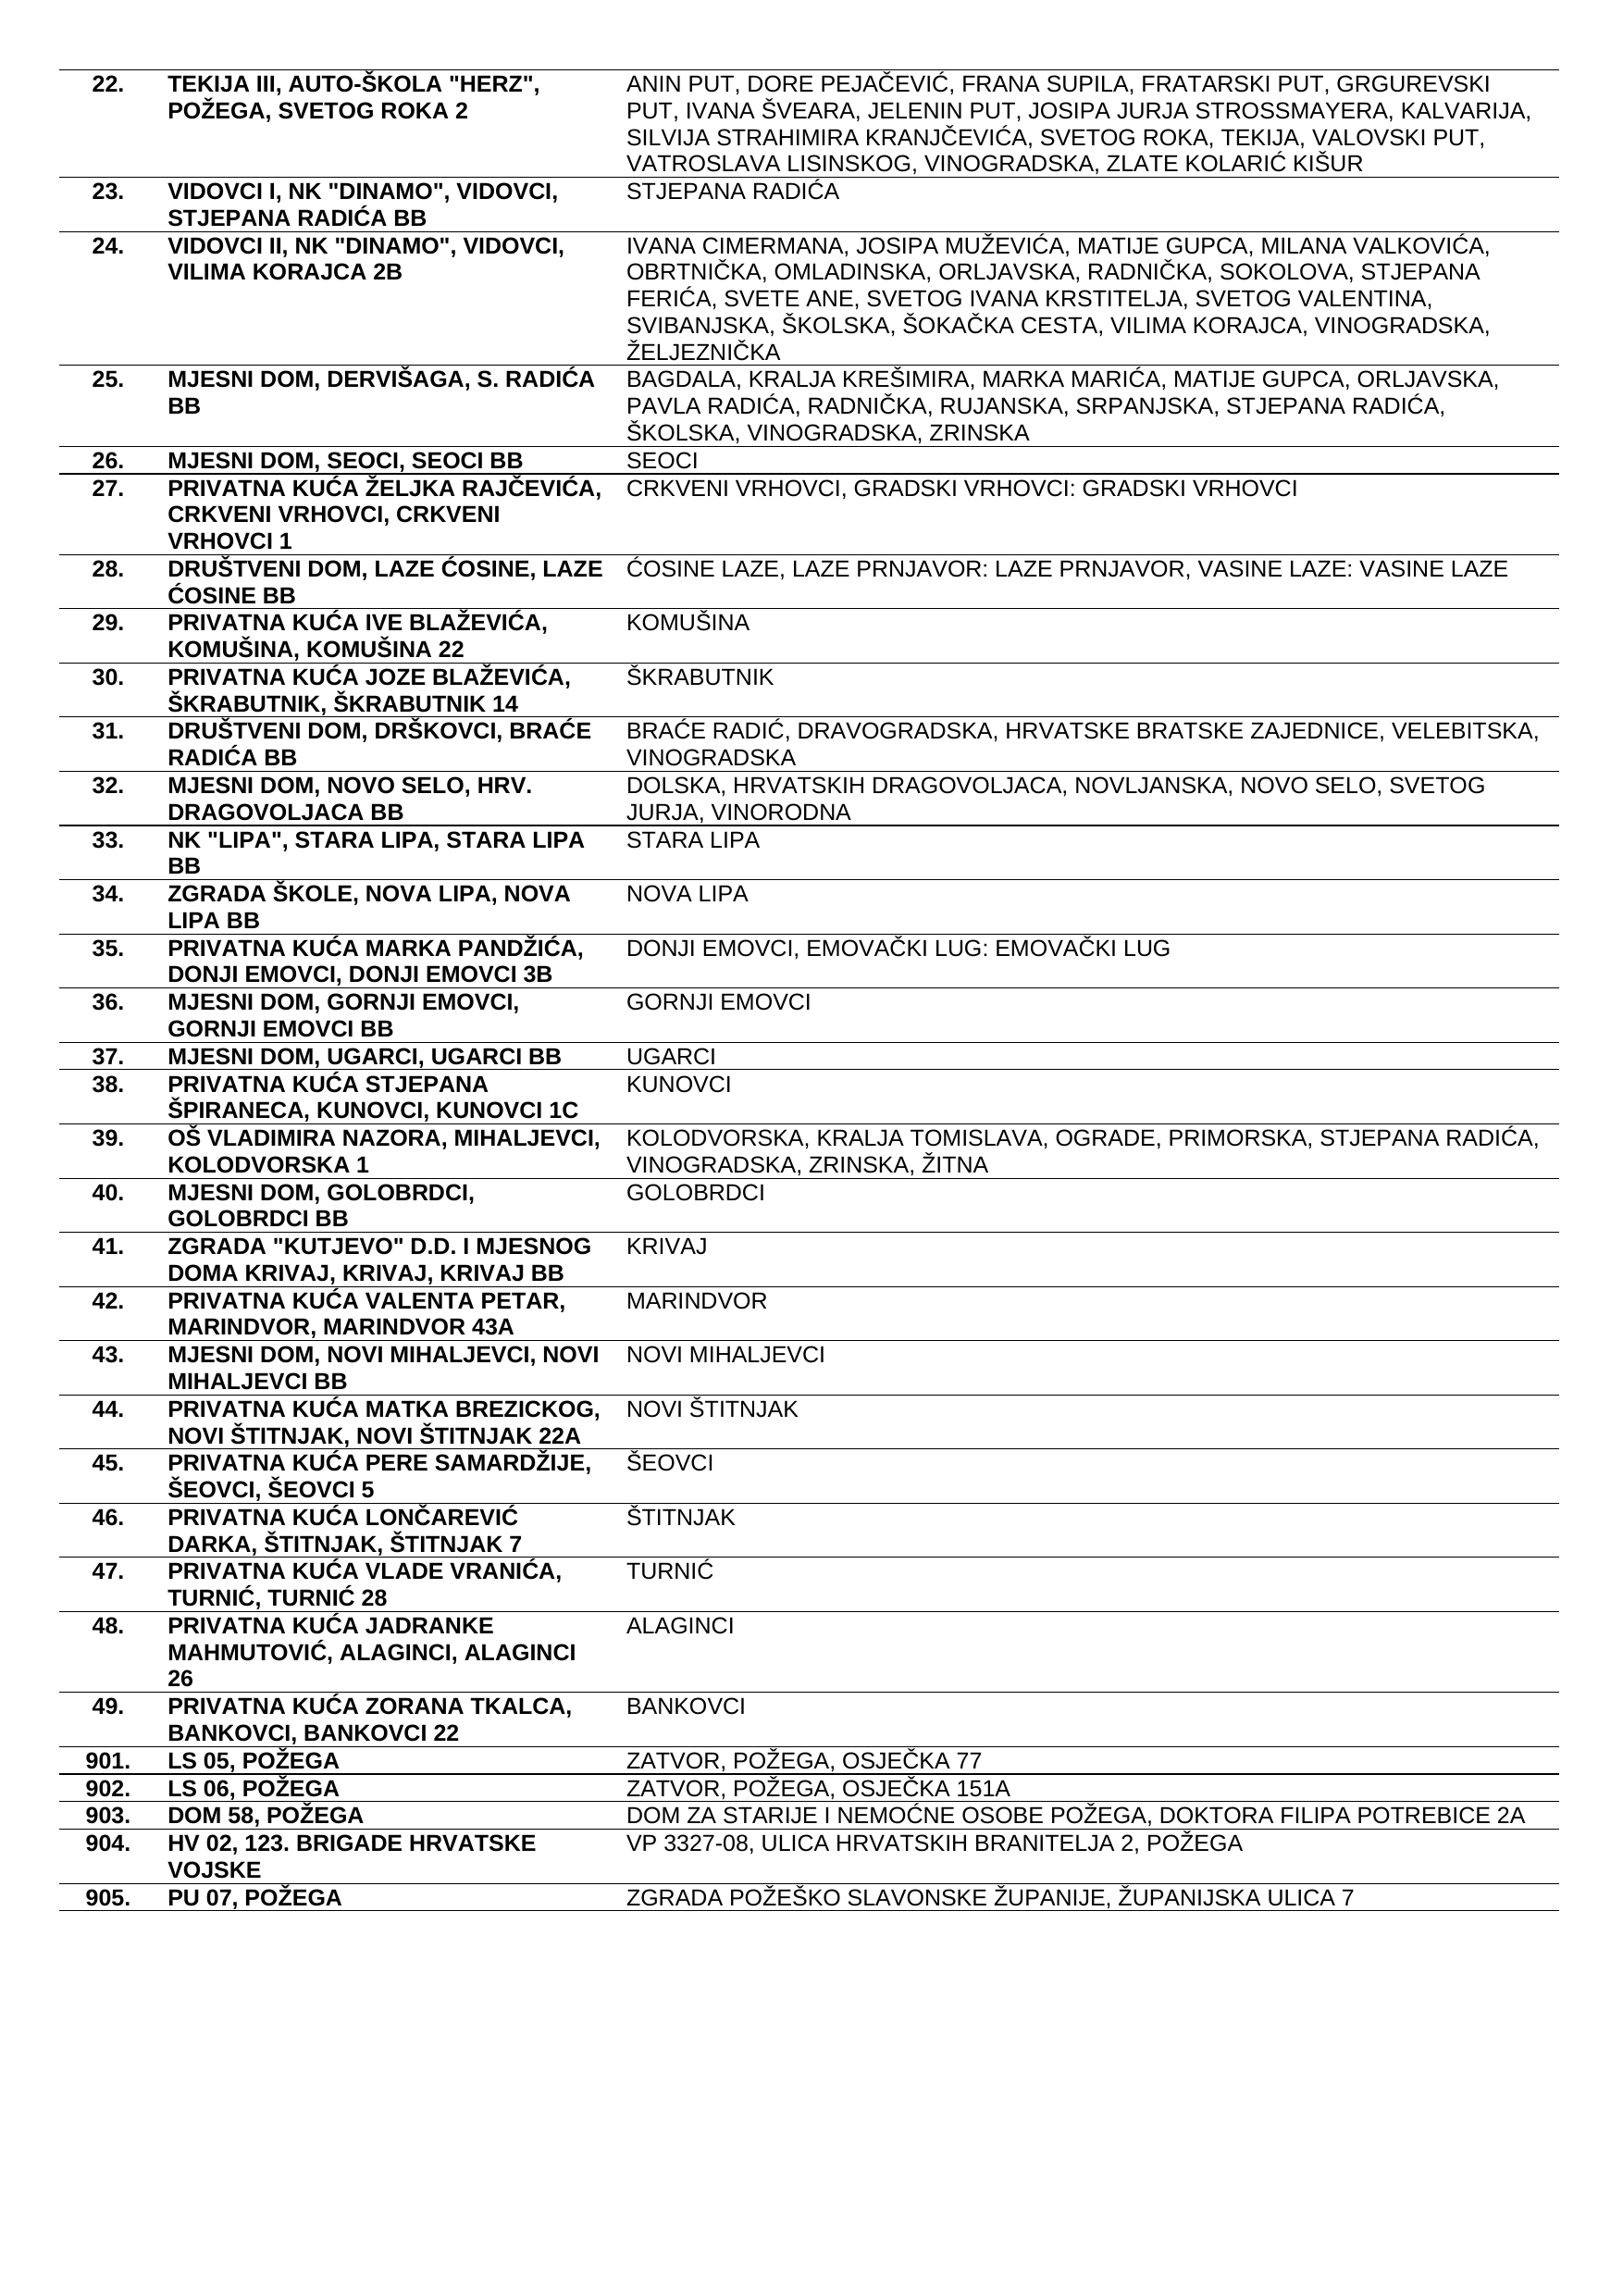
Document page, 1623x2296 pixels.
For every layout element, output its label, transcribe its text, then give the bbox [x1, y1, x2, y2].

table_cell KOLODVORSKA, KRALJA TOMISLAVA, OGRADE, PRIMORSKA, STJEPANA RADIĆA, VINOGRADSKA, ZRINSKA, ŽITNA [616, 1124, 1558, 1177]
table_cell UGARCI [616, 1043, 1558, 1069]
table_cell 41. [59, 1233, 157, 1285]
table_cell 35. [59, 935, 157, 987]
table_cell 46. [59, 1504, 157, 1557]
table_cell DOLSKA, HRVATSKIH DRAGOVOLJACA, NOVLJANSKA, NOVO SELO, SVETOG JURJA, VINORODNA [616, 772, 1558, 825]
table_cell TURNIĆ [616, 1558, 1558, 1611]
table_cell ZGRADA "KUTJEVO" D.D. I MJESNOG DOMA KRIVAJ, KRIVAJ, KRIVAJ BB [157, 1233, 616, 1285]
table_cell 49. [59, 1693, 157, 1746]
table_cell 905. [59, 1884, 157, 1910]
table_cell ZATVOR, POŽEGA, OSJEČKA 77 [616, 1747, 1558, 1773]
table_cell 45. [59, 1449, 157, 1503]
table_cell TEKIJA III, AUTO-ŠKOLA "HERZ", POŽEGA, SVETOG ROKA 2 [157, 70, 616, 177]
table_cell PRIVATNA KUĆA MARKA PANDŽIĆA, DONJI EMOVCI, DONJI EMOVCI 3B [157, 935, 616, 987]
table_cell HV 02, 123. BRIGADE HRVATSKE VOJSKE [157, 1830, 616, 1882]
table_cell 38. [59, 1070, 157, 1123]
table_cell 904. [59, 1830, 157, 1882]
table_cell GORNJI EMOVCI [616, 988, 1558, 1042]
table_cell 44. [59, 1396, 157, 1448]
table_cell PRIVATNA KUĆA LONČAREVIĆ DARKA, ŠTITNJAK, ŠTITNJAK 7 [157, 1504, 616, 1557]
table_cell 42. [59, 1287, 157, 1340]
table_cell PU 07, POŽEGA [157, 1884, 616, 1910]
table_cell VIDOVCI II, NK "DINAMO", VIDOVCI, VILIMA KORAJCA 2B [157, 232, 616, 365]
table_cell MJESNI DOM, NOVO SELO, HRV. DRAGOVOLJACA BB [157, 772, 616, 825]
table_cell MARINDVOR [616, 1287, 1558, 1340]
table_cell PRIVATNA KUĆA STJEPANA ŠPIRANECA, KUNOVCI, KUNOVCI 1C [157, 1070, 616, 1123]
table_cell OŠ VLADIMIRA NAZORA, MIHALJEVCI, KOLODVORSKA 1 [157, 1124, 616, 1177]
table_cell ŠKRABUTNIK [616, 664, 1558, 716]
table_cell ŠTITNJAK [616, 1504, 1558, 1557]
table_cell PRIVATNA KUĆA IVE BLAŽEVIĆA, KOMUŠINA, KOMUŠINA 22 [157, 609, 616, 663]
table_cell 25. [59, 366, 157, 446]
table_cell MJESNI DOM, NOVI MIHALJEVCI, NOVI MIHALJEVCI BB [157, 1341, 616, 1395]
table_cell 39. [59, 1124, 157, 1177]
table_cell 27. [59, 475, 157, 554]
table_cell MJESNI DOM, SEOCI, SEOCI BB [157, 447, 616, 473]
table_cell LS 05, POŽEGA [157, 1747, 616, 1773]
table_cell NOVI ŠTITNJAK [616, 1396, 1558, 1448]
table_cell ZGRADA POŽEŠKO SLAVONSKE ŽUPANIJE, ŽUPANIJSKA ULICA 7 [616, 1884, 1558, 1910]
table_cell 31. [59, 717, 157, 771]
table_cell DOM 58, POŽEGA [157, 1802, 616, 1829]
table_cell DOM ZA STARIJE I NEMOĆNE OSOBE POŽEGA, DOKTORA FILIPA POTREBICE 2A [616, 1802, 1558, 1829]
table_cell ŠEOVCI [616, 1449, 1558, 1503]
table_cell NK "LIPA", STARA LIPA, STARA LIPA BB [157, 826, 616, 879]
table_cell CRKVENI VRHOVCI, GRADSKI VRHOVCI: GRADSKI VRHOVCI [616, 475, 1558, 554]
table_cell ZGRADA ŠKOLE, NOVA LIPA, NOVA LIPA BB [157, 880, 616, 933]
table_cell ĆOSINE LAZE, LAZE PRNJAVOR: LAZE PRNJAVOR, VASINE LAZE: VASINE LAZE [616, 555, 1558, 608]
table_cell 40. [59, 1179, 157, 1232]
table_cell DRUŠTVENI DOM, DRŠKOVCI, BRAĆE RADIĆA BB [157, 717, 616, 771]
table_cell KOMUŠINA [616, 609, 1558, 663]
table_cell 903. [59, 1802, 157, 1829]
table_cell 33. [59, 826, 157, 879]
table_cell PRIVATNA KUĆA ŽELJKA RAJČEVIĆA, CRKVENI VRHOVCI, CRKVENI VRHOVCI 1 [157, 475, 616, 554]
table_cell VP 3327-08, ULICA HRVATSKIH BRANITELJA 2, POŽEGA [616, 1830, 1558, 1882]
table_cell 36. [59, 988, 157, 1042]
table_cell ANIN PUT, DORE PEJAČEVIĆ, FRANA SUPILA, FRATARSKI PUT, GRGUREVSKI PUT, IVANA ŠVEARA, JELENIN PUT, JOSIPA JURJA STROSSMAYERA, KALVARIJA, SILVIJA STRAHIMIRA KRANJČEVIĆA, SVETOG ROKA, TEKIJA, VALOVSKI PUT, VATROSLAVA LISINSKOG, VINOGRADSKA, ZLATE KOLARIĆ KIŠUR [616, 70, 1558, 177]
table_cell 30. [59, 664, 157, 716]
table_cell NOVA LIPA [616, 880, 1558, 933]
table_cell PRIVATNA KUĆA JOZE BLAŽEVIĆA, ŠKRABUTNIK, ŠKRABUTNIK 14 [157, 664, 616, 716]
table_cell GOLOBRDCI [616, 1179, 1558, 1232]
table_cell VIDOVCI I, NK "DINAMO", VIDOVCI, STJEPANA RADIĆA BB [157, 178, 616, 230]
table_cell 26. [59, 447, 157, 473]
table_cell DRUŠTVENI DOM, LAZE ĆOSINE, LAZE ĆOSINE BB [157, 555, 616, 608]
table_cell 22. [59, 70, 157, 177]
table_cell ALAGINCI [616, 1612, 1558, 1692]
table_cell DONJI EMOVCI, EMOVAČKI LUG: EMOVAČKI LUG [616, 935, 1558, 987]
table_cell BRAĆE RADIĆ, DRAVOGRADSKA, HRVATSKE BRATSKE ZAJEDNICE, VELEBITSKA, VINOGRADSKA [616, 717, 1558, 771]
table_cell NOVI MIHALJEVCI [616, 1341, 1558, 1395]
table_cell BANKOVCI [616, 1693, 1558, 1746]
table_cell PRIVATNA KUĆA MATKA BREZICKOG, NOVI ŠTITNJAK, NOVI ŠTITNJAK 22A [157, 1396, 616, 1448]
table_cell BAGDALA, KRALJA KREŠIMIRA, MARKA MARIĆA, MATIJE GUPCA, ORLJAVSKA, PAVLA RADIĆA, RADNIČKA, RUJANSKA, SRPANJSKA, STJEPANA RADIĆA, ŠKOLSKA, VINOGRADSKA, ZRINSKA [616, 366, 1558, 446]
table_cell PRIVATNA KUĆA ZORANA TKALCA, BANKOVCI, BANKOVCI 22 [157, 1693, 616, 1746]
table_cell 28. [59, 555, 157, 608]
table_cell 29. [59, 609, 157, 663]
table_cell 902. [59, 1775, 157, 1801]
table_cell PRIVATNA KUĆA JADRANKE MAHMUTOVIĆ, ALAGINCI, ALAGINCI 26 [157, 1612, 616, 1692]
table_cell 47. [59, 1558, 157, 1611]
table_cell 48. [59, 1612, 157, 1692]
table_cell ZATVOR, POŽEGA, OSJEČKA 151A [616, 1775, 1558, 1801]
table_cell PRIVATNA KUĆA VALENTA PETAR, MARINDVOR, MARINDVOR 43A [157, 1287, 616, 1340]
table_cell MJESNI DOM, GORNJI EMOVCI, GORNJI EMOVCI BB [157, 988, 616, 1042]
table_cell 32. [59, 772, 157, 825]
table_cell 34. [59, 880, 157, 933]
table_cell 24. [59, 232, 157, 365]
table_cell 37. [59, 1043, 157, 1069]
table_cell PRIVATNA KUĆA VLADE VRANIĆA, TURNIĆ, TURNIĆ 28 [157, 1558, 616, 1611]
table_cell STARA LIPA [616, 826, 1558, 879]
table_cell 43. [59, 1341, 157, 1395]
table_cell KRIVAJ [616, 1233, 1558, 1285]
table_cell LS 06, POŽEGA [157, 1775, 616, 1801]
table_cell 901. [59, 1747, 157, 1773]
table_cell PRIVATNA KUĆA PERE SAMARDŽIJE, ŠEOVCI, ŠEOVCI 5 [157, 1449, 616, 1503]
table_cell MJESNI DOM, GOLOBRDCI, GOLOBRDCI BB [157, 1179, 616, 1232]
table_cell SEOCI [616, 447, 1558, 473]
table_cell MJESNI DOM, UGARCI, UGARCI BB [157, 1043, 616, 1069]
table_cell STJEPANA RADIĆA [616, 178, 1558, 230]
table_cell KUNOVCI [616, 1070, 1558, 1123]
table_cell IVANA CIMERMANA, JOSIPA MUŽEVIĆA, MATIJE GUPCA, MILANA VALKOVIĆA, OBRTNIČKA, OMLADINSKA, ORLJAVSKA, RADNIČKA, SOKOLOVA, STJEPANA FERIĆA, SVETE ANE, SVETOG IVANA KRSTITELJA, SVETOG VALENTINA, SVIBANJSKA, ŠKOLSKA, ŠOKAČKA CESTA, VILIMA KORAJCA, VINOGRADSKA, ŽELJEZNIČKA [616, 232, 1558, 365]
table_cell 23. [59, 178, 157, 230]
table_cell MJESNI DOM, DERVIŠAGA, S. RADIĆA BB [157, 366, 616, 446]
